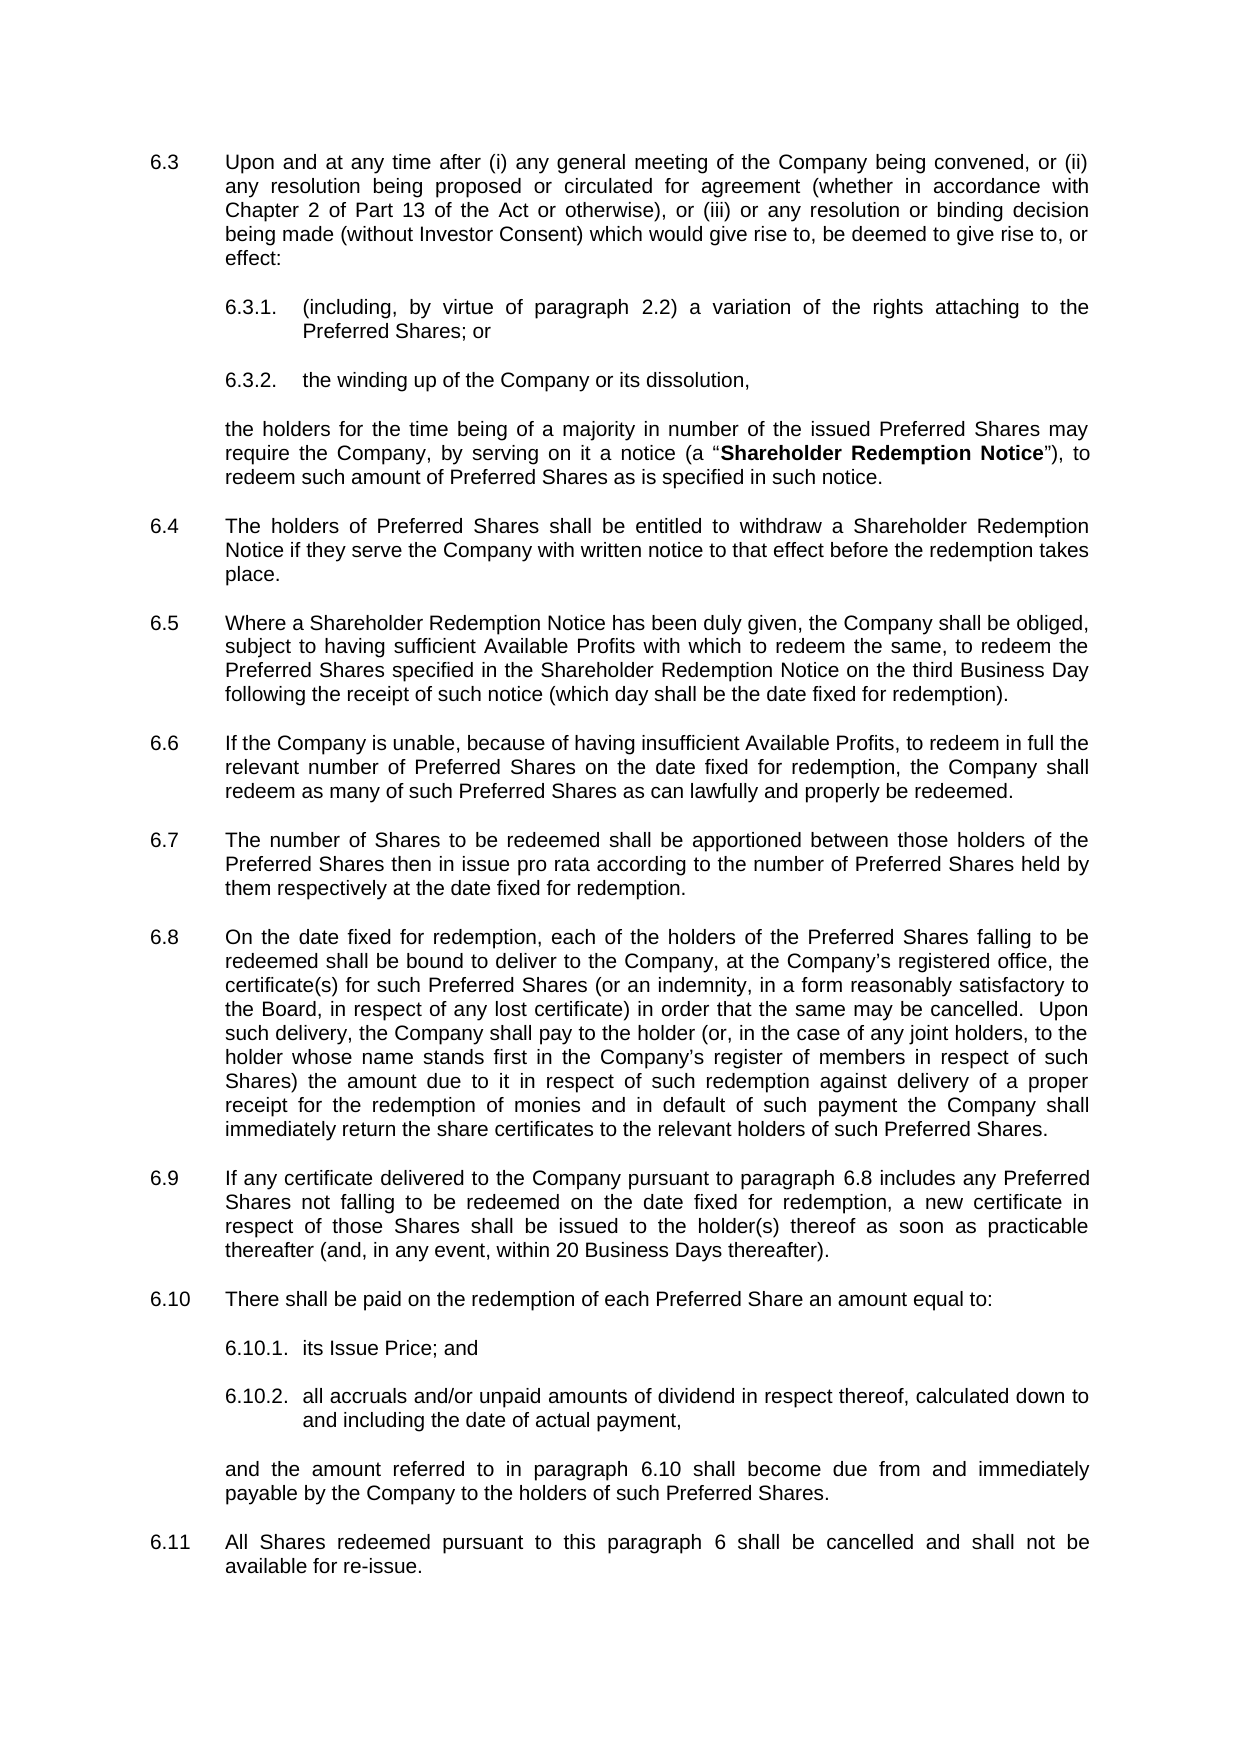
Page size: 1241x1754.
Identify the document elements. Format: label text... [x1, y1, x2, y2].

list There shall be paid on the redemption of each Preferred Share an amount equal to: [150, 1286, 1090, 1310]
list Where a Shareholder Redemption Notice has been duly given, the Company shall be obliged, subject to having sufficient Available Profits with which to redeem the same, to redeem the Preferred Shares specified in the Shareholder Redemption Notice on the third Business Day following the receipt of such notice (which day shall be the date fixed for redemption). [150, 610, 1090, 706]
list all accruals and/or unpaid amounts of dividend in respect thereof, calculated down to and including the date of actual payment, [225, 1384, 1090, 1432]
list If any certificate delivered to the Company pursuant to paragraph 6.8 includes any Preferred Shares not falling to be redeemed on the date fixed for redemption, a new certificate in respect of those Shares shall be issued to the holder(s) thereof as soon as practicable thereafter (and, in any event, within 20 Business Days thereafter). [150, 1166, 1090, 1261]
list The number of Shares to be redeemed shall be apportioned between those holders of the Preferred Shares then in issue pro rata according to the number of Preferred Shares held by them respectively at the date fixed for redemption. [150, 828, 1090, 900]
list and the amount referred to in paragraph 6.10 shall become due from and immediately payable by the Company to the holders of such Preferred Shares. [225, 1457, 1090, 1505]
list its Issue Price; and [225, 1335, 1090, 1359]
list the winding up of the Company or its dissolution, [225, 368, 1090, 392]
text the holders for the time being of a majority in number of the issued Preferred Shares may require the Company, by serving on it a notice (a “Shareholder Redemption Notice”), to redeem such amount of Preferred Shares as is specified in such notice. [225, 417, 1090, 488]
list If the Company is unable, because of having insufficient Available Profits, to redeem in full the relevant number of Preferred Shares on the date fixed for redemption, the Company shall redeem as many of such Preferred Shares as can lawfully and properly be redeemed. [150, 731, 1090, 803]
list On the date fixed for redemption, each of the holders of the Preferred Shares falling to be redeemed shall be bound to deliver to the Company, at the Company’s registered office, the certificate(s) for such Preferred Shares (or an indemnity, in a form reasonably satisfactory to the Board, in respect of any lost certificate) in order that the same may be cancelled. Upon such delivery, the Company shall pay to the holder (or, in the case of any joint holders, to the holder whose name stands first in the Company’s register of members in respect of such Shares) the amount due to it in respect of such redemption against delivery of a proper receipt for the redemption of monies and in default of such payment the Company shall immediately return the share certificates to the relevant holders of such Preferred Shares. [150, 925, 1090, 1141]
list The holders of Preferred Shares shall be entitled to withdraw a Shareholder Redemption Notice if they serve the Company with written notice to that effect before the redemption takes place. [150, 513, 1090, 585]
list (including, by virtue of paragraph 2.2) a variation of the rights attaching to the Preferred Shares; or [225, 295, 1090, 343]
list Upon and at any time after (i) any general meeting of the Company being convened, or (ii) any resolution being proposed or circulated for agreement (whether in accordance with Chapter 2 of Part 13 of the Act or otherwise), or (iii) or any resolution or binding decision being made (without Investor Consent) which would give rise to, be deemed to give rise to, or effect: [150, 150, 1090, 270]
list All Shares redeemed pursuant to this paragraph 6 shall be cancelled and shall not be available for re-issue. [150, 1530, 1090, 1578]
